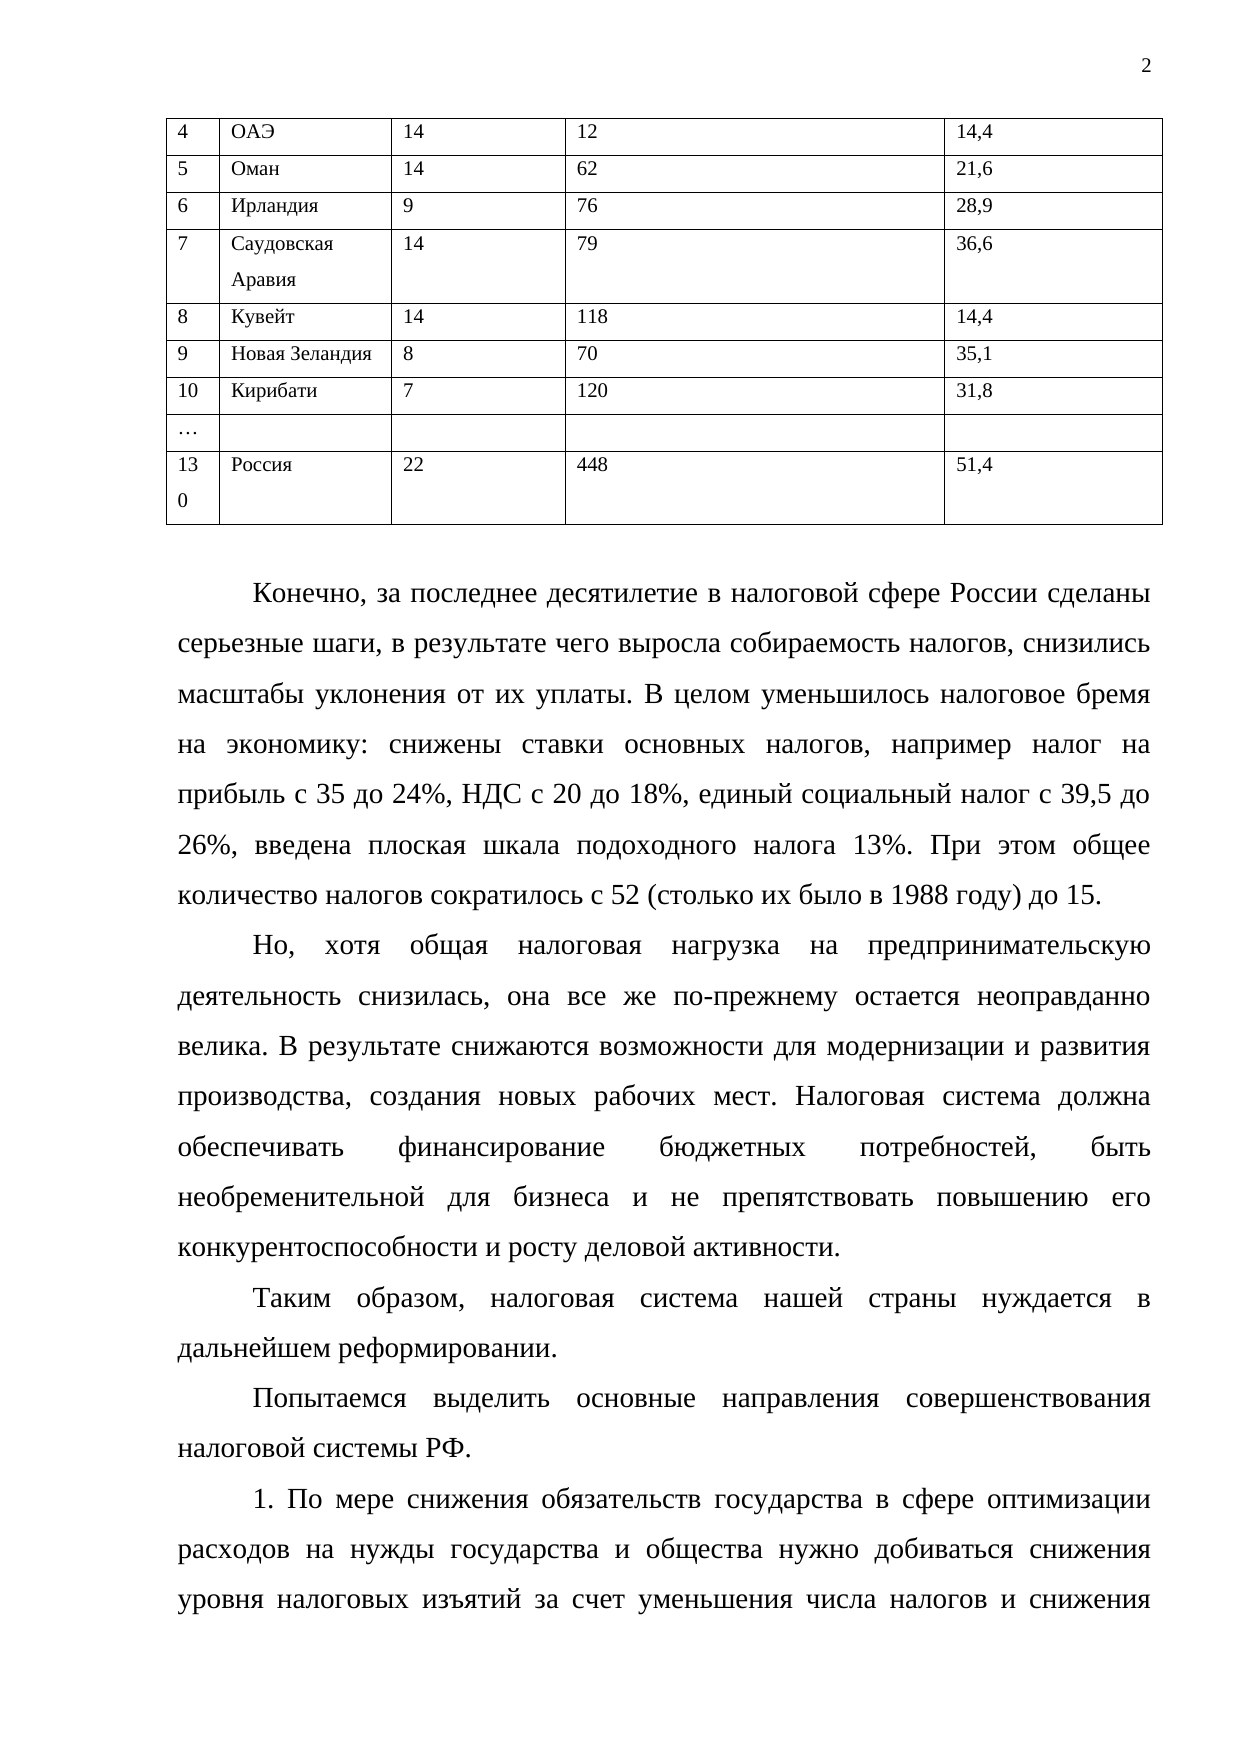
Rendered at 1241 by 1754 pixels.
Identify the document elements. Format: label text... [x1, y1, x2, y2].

table_cell 35,1 [945, 341, 1162, 377]
table_cell 28,9 [945, 193, 1162, 229]
table_cell 12 [566, 119, 944, 155]
table_cell 9 [392, 193, 565, 229]
table_cell Саудовская Аравия [220, 230, 391, 302]
table_cell 130 [167, 452, 219, 524]
table_cell 51,4 [945, 452, 1162, 524]
table_cell 7 [167, 230, 219, 302]
table_cell [220, 415, 391, 451]
text Но, хотя общая налоговая нагрузка на предпринимательскую деятельность снизилась, она все же по-прежнему остается неоправданно велика. В результате снижаются возможности для модернизации и развития производства, создания новых рабочих мест. Налоговая система должна обеспечивать финансирование бюджетных потребностей, быть необременительной для бизнеса и не препятствовать повышению его конкурентоспособности и росту деловой активности. [177, 927, 1152, 1263]
table_cell 5 [167, 156, 219, 192]
table_cell 14,4 [945, 119, 1162, 155]
text Таким образом, налоговая система нашей страны нуждается в дальнейшем реформировании. [177, 1280, 1152, 1363]
table_cell 8 [167, 304, 219, 339]
table_cell 14 [392, 119, 565, 155]
table_cell 14 [392, 156, 565, 192]
table_cell 7 [392, 378, 565, 414]
table_cell 14 [392, 304, 565, 339]
table_cell Кирибати [220, 378, 391, 414]
table_cell 10 [167, 378, 219, 414]
table_cell 4 [167, 119, 219, 155]
table_cell 70 [566, 341, 944, 377]
table_cell 448 [566, 452, 944, 524]
table_cell Россия [220, 452, 391, 524]
table_cell 21,6 [945, 156, 1162, 192]
table_cell 79 [566, 230, 944, 302]
table_cell 9 [167, 341, 219, 377]
table_cell ОАЭ [220, 119, 391, 155]
table_cell [392, 415, 565, 451]
table_cell 36,6 [945, 230, 1162, 302]
table_cell 14 [392, 230, 565, 302]
table_cell [945, 415, 1162, 451]
table_cell 8 [392, 341, 565, 377]
table_cell [566, 415, 944, 451]
text Попытаемся выделить основные направления совершенствования налоговой системы РФ. [177, 1380, 1152, 1464]
table_cell … [167, 415, 219, 451]
table_cell Оман [220, 156, 391, 192]
table_cell Ирландия [220, 193, 391, 229]
text Конечно, за последнее десятилетие в налоговой сфере России сделаны серьезные шаги, в результате чего выросла собираемость налогов, снизились масштабы уклонения от их уплаты. В целом уменьшилось налоговое бремя на экономику: снижены ставки основных налогов, например налог на прибыль с 35 до 24%, НДС с 20 до 18%, единый социальный налог с 39,5 до 26%, введена плоская шкала подоходного налога 13%. При этом общее количество налогов сократилось с 52 (столько их было в 1988 году) до 15. [177, 575, 1152, 911]
table_cell 76 [566, 193, 944, 229]
table_cell Кувейт [220, 304, 391, 339]
table_cell Новая Зеландия [220, 341, 391, 377]
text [177, 1481, 1152, 1615]
table_cell 120 [566, 378, 944, 414]
table_cell 6 [167, 193, 219, 229]
table_cell 118 [566, 304, 944, 339]
table_cell 31,8 [945, 378, 1162, 414]
table_cell 14,4 [945, 304, 1162, 339]
table_cell 62 [566, 156, 944, 192]
table_cell 22 [392, 452, 565, 524]
